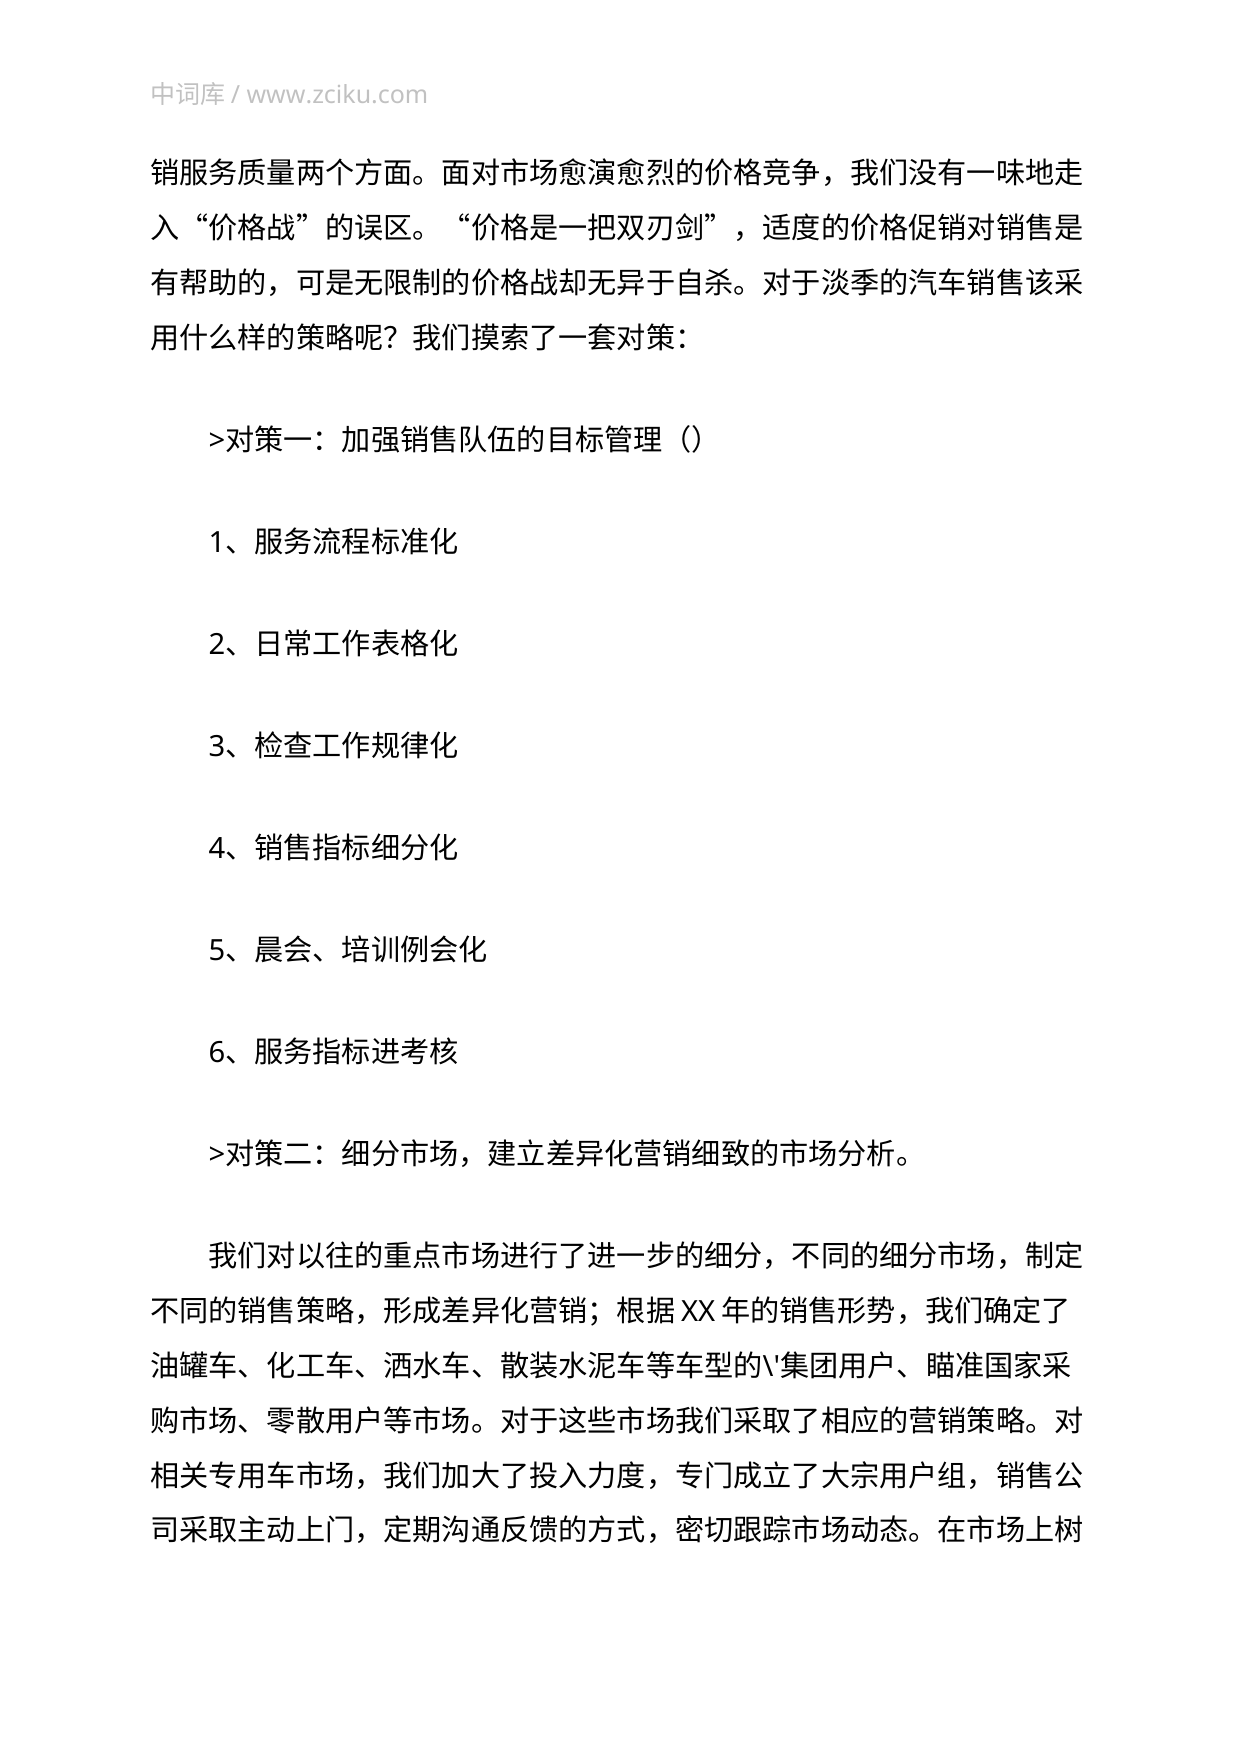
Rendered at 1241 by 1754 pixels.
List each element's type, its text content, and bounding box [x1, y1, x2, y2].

text >对策二：细分市场，建立差异化营销细致的市场分析。 [150, 1130, 1090, 1173]
text 2、日常工作表格化 [150, 620, 1090, 663]
text 6、服务指标进考核 [150, 1028, 1090, 1071]
text 3、检查工作规律化 [150, 722, 1090, 765]
text 1、服务流程标准化 [150, 518, 1090, 561]
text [150, 1232, 1090, 1549]
text >对策一：加强销售队伍的目标管理（） [150, 416, 1090, 459]
text 4、销售指标细分化 [150, 824, 1090, 867]
text 5、晨会、培训例会化 [150, 926, 1090, 969]
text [150, 150, 1090, 357]
